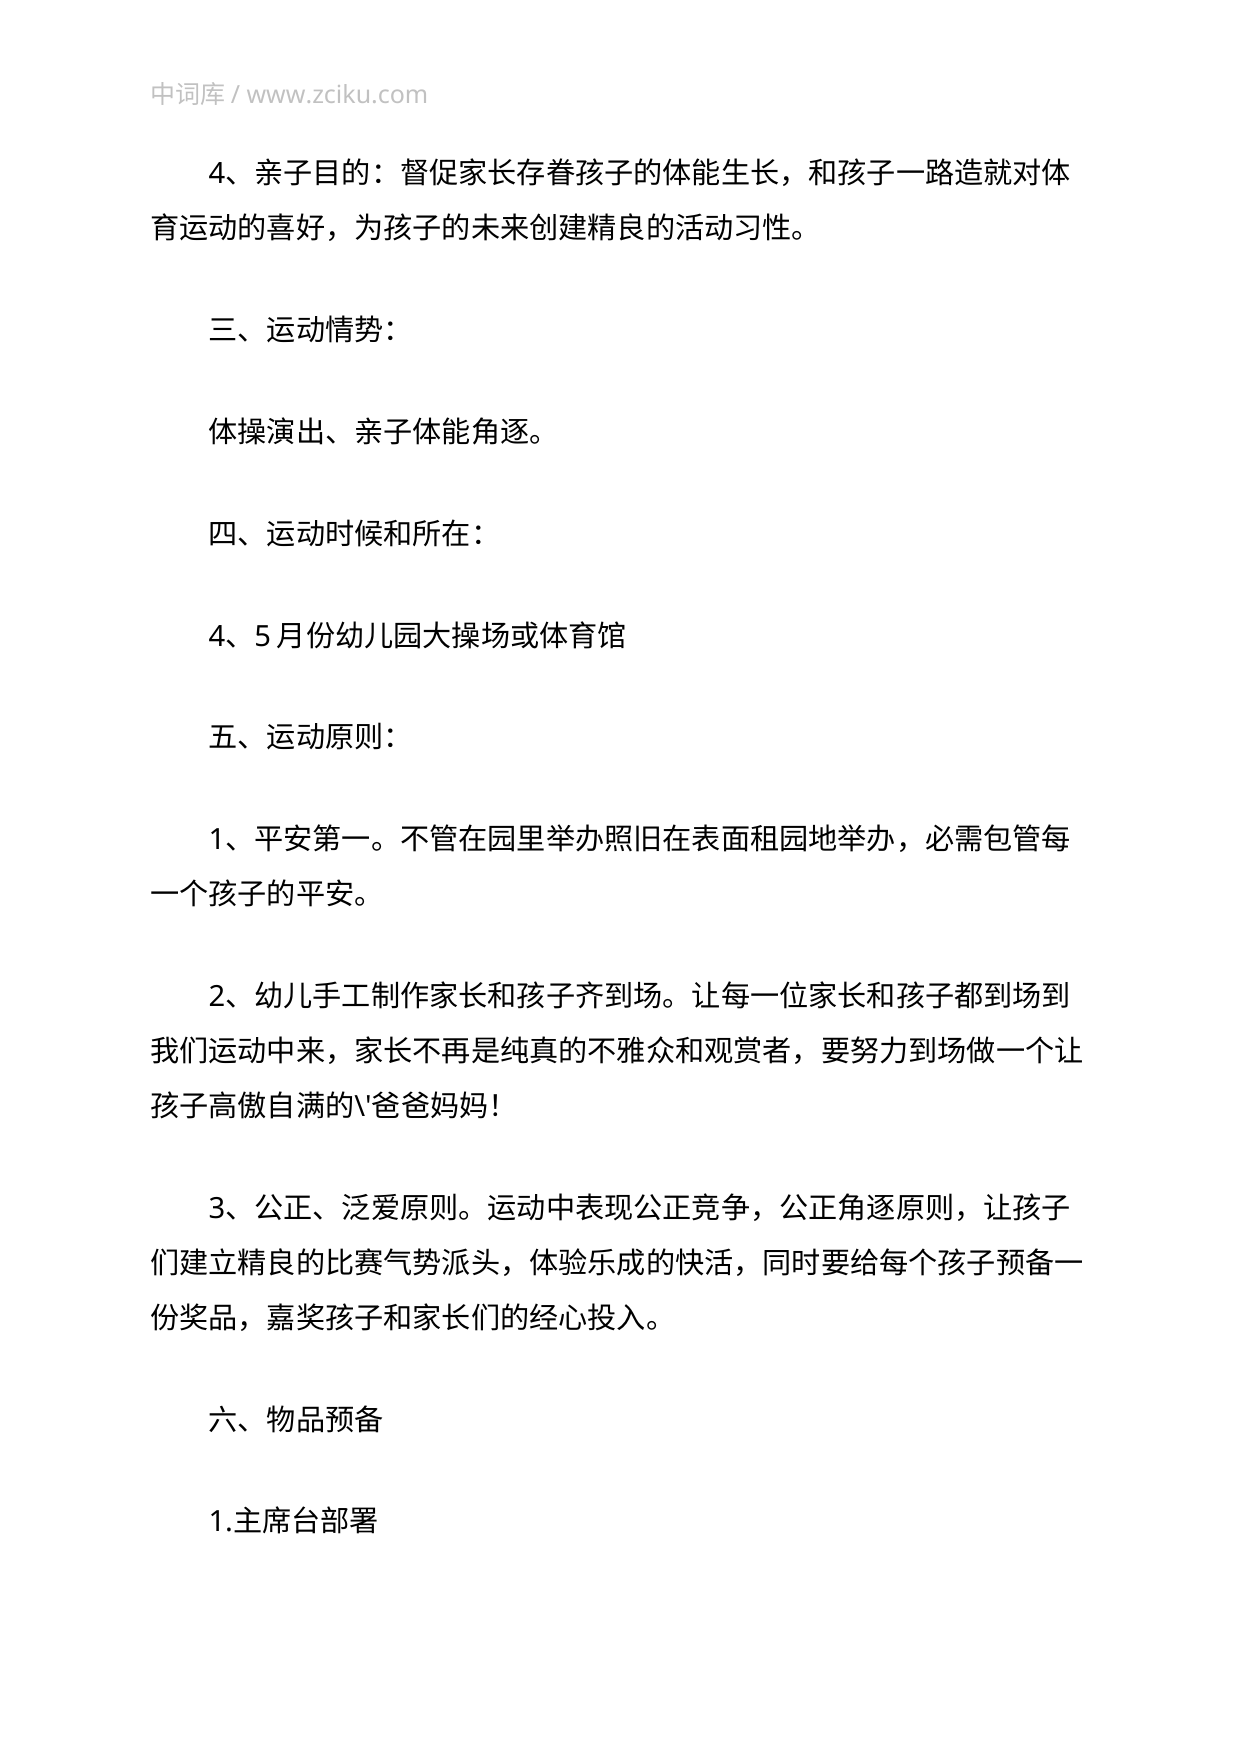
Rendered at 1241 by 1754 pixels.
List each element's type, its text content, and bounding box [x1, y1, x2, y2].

text 1.主席台部署 [150, 1498, 1090, 1540]
text 五、运动原则： [150, 714, 1090, 756]
text 2、幼儿手工制作家长和孩子齐到场。让每一位家长和孩子都到场到我们运动中来，家长不再是纯真的不雅众和观赏者，要努力到场做一个让孩子高傲自满的\'爸爸妈妈！ [150, 973, 1090, 1125]
text 体操演出、亲子体能角逐。 [150, 408, 1090, 451]
text 三、运动情势： [150, 307, 1090, 349]
text 3、公正、泛爱原则。运动中表现公正竞争，公正角逐原则，让孩子们建立精良的比赛气势派头，体验乐成的快活，同时要给每个孩子预备一份奖品，嘉奖孩子和家长们的经心投入。 [150, 1184, 1090, 1337]
text 4、5月份幼儿园大操场或体育馆 [150, 612, 1090, 654]
text 六、物品预备 [150, 1396, 1090, 1438]
text 4、亲子目的：督促家长存眷孩子的体能生长，和孩子一路造就对体育运动的喜好，为孩子的未来创建精良的活动习性。 [150, 150, 1090, 247]
text 四、运动时候和所在： [150, 510, 1090, 553]
text 1、平安第一。不管在园里举办照旧在表面租园地举办，必需包管每一个孩子的平安。 [150, 816, 1090, 913]
